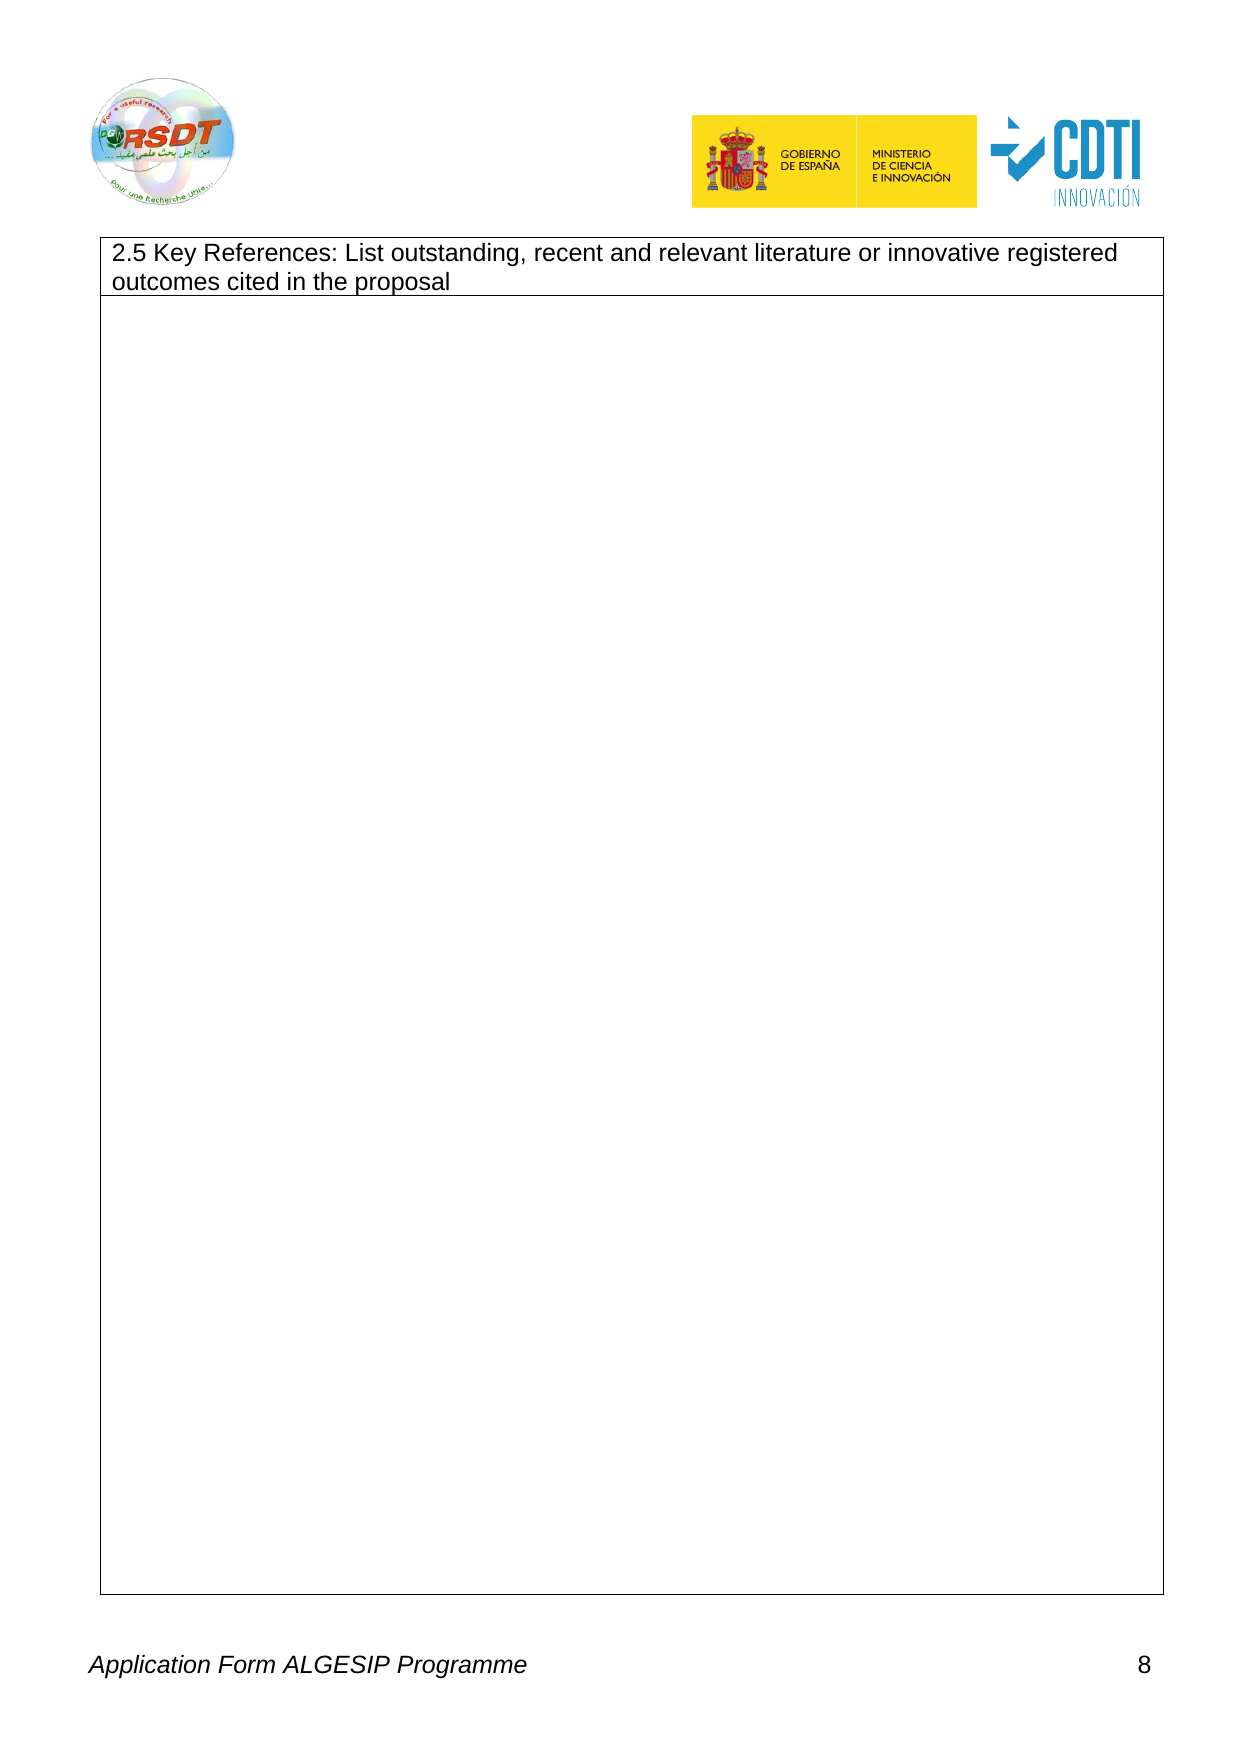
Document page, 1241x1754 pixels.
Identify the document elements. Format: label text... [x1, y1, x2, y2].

picture [692, 115, 1151, 208]
table_cell [101, 296, 1163, 1594]
table_header 2.5 Key References: List outstanding, recent and relevant literature or innovative registered outcomes cited in the proposal [101, 238, 1163, 295]
picture [88, 75, 236, 208]
